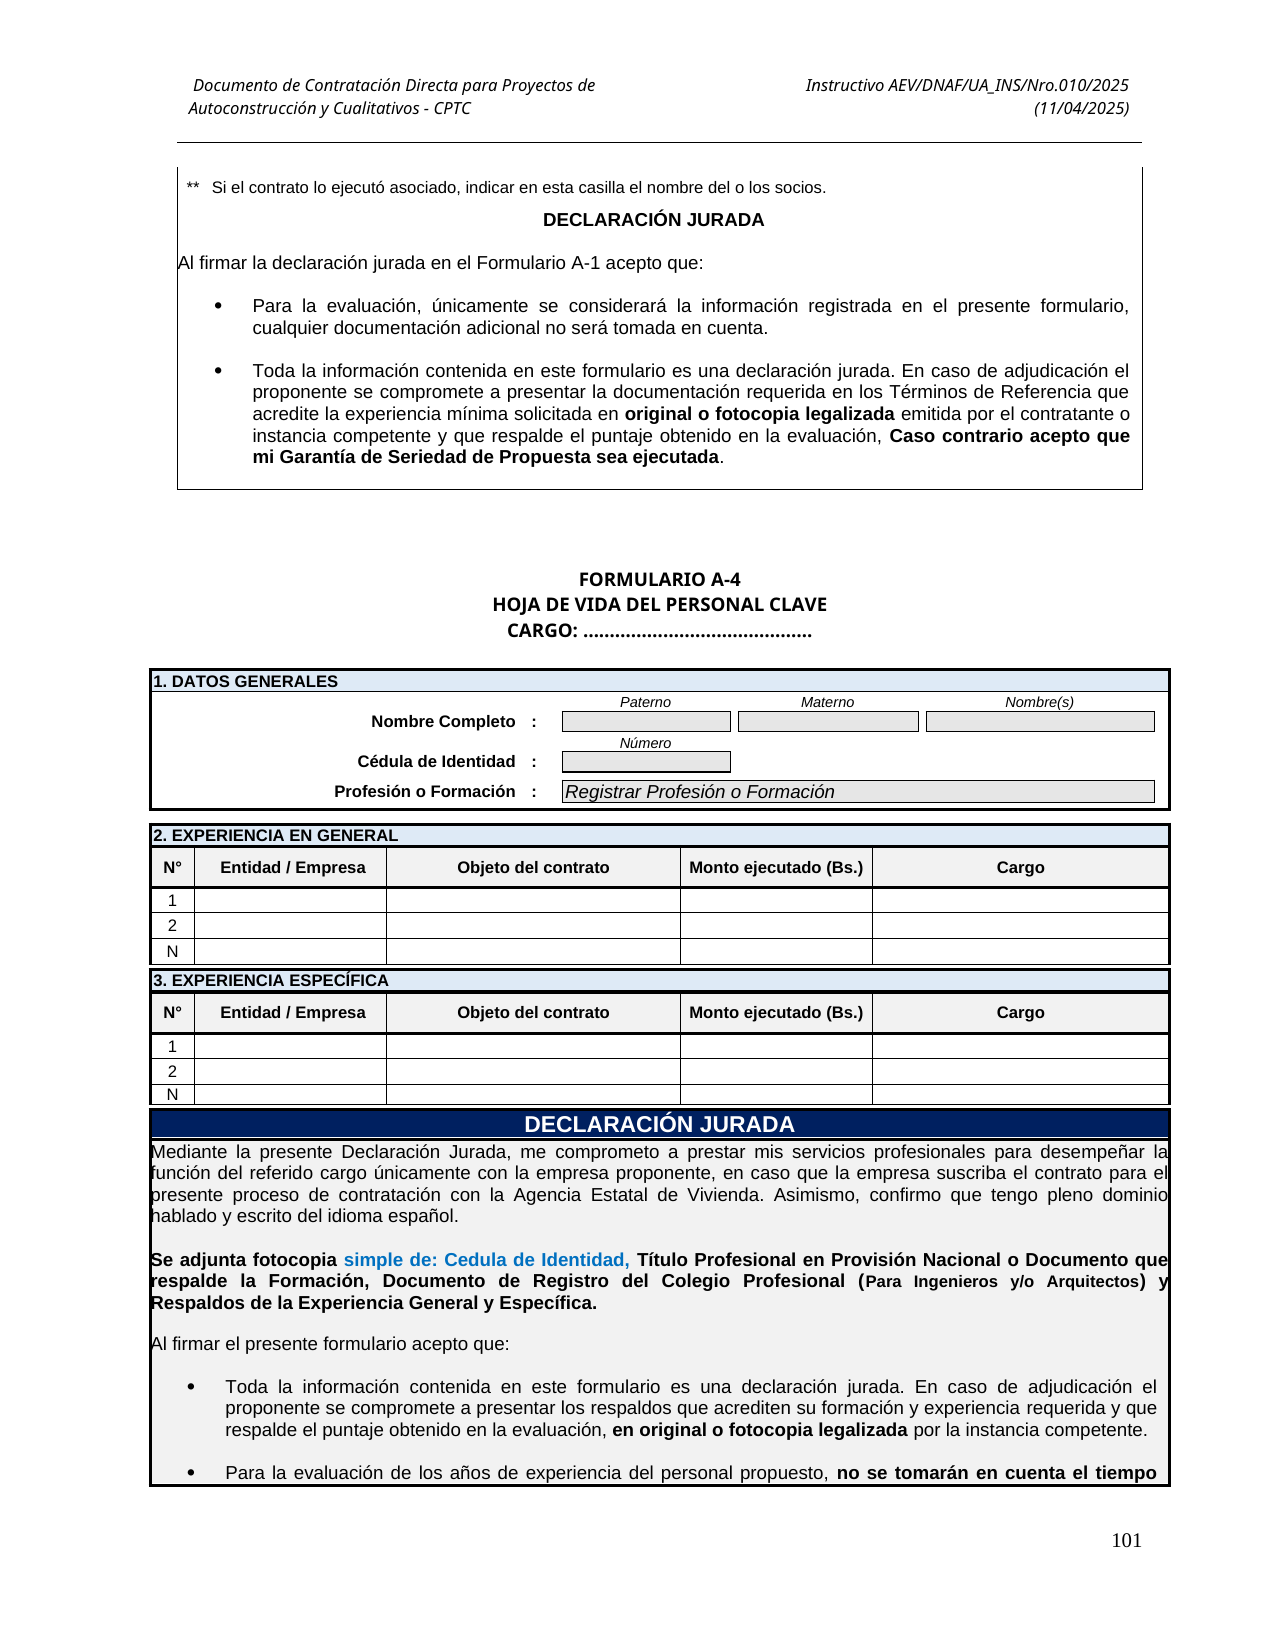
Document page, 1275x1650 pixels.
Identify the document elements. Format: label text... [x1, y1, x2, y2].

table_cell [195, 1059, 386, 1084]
text HOJA DE VIDA DEL PERSONAL CLAVE [177, 592, 1142, 617]
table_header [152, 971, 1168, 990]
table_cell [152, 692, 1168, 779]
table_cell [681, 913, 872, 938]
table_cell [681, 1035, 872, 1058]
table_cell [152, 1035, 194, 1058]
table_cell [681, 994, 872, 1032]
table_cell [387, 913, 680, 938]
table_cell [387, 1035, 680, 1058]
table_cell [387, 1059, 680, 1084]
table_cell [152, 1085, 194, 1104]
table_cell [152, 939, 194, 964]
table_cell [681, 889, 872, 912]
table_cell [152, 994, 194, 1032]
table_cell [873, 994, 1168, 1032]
text CARGO: ……………………………………. [177, 617, 1142, 643]
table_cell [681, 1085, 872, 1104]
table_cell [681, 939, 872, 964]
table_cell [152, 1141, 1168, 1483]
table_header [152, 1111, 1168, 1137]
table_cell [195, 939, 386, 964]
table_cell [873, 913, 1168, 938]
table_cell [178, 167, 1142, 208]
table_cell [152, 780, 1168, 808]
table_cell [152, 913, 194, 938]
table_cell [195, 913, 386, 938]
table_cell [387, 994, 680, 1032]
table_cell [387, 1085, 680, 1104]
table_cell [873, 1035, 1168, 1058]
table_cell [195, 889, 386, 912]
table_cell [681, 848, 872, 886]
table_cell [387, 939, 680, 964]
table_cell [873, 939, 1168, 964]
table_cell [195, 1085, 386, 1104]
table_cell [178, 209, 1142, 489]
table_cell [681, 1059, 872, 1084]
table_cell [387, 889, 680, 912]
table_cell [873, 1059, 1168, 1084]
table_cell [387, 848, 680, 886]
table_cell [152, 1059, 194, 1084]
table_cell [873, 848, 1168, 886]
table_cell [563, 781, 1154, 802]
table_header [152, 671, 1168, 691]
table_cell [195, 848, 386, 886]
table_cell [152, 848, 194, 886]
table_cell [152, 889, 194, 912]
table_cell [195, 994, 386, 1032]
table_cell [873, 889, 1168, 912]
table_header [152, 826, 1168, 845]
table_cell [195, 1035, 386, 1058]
text FORMULARIO A-4 [177, 566, 1142, 592]
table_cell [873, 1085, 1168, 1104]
